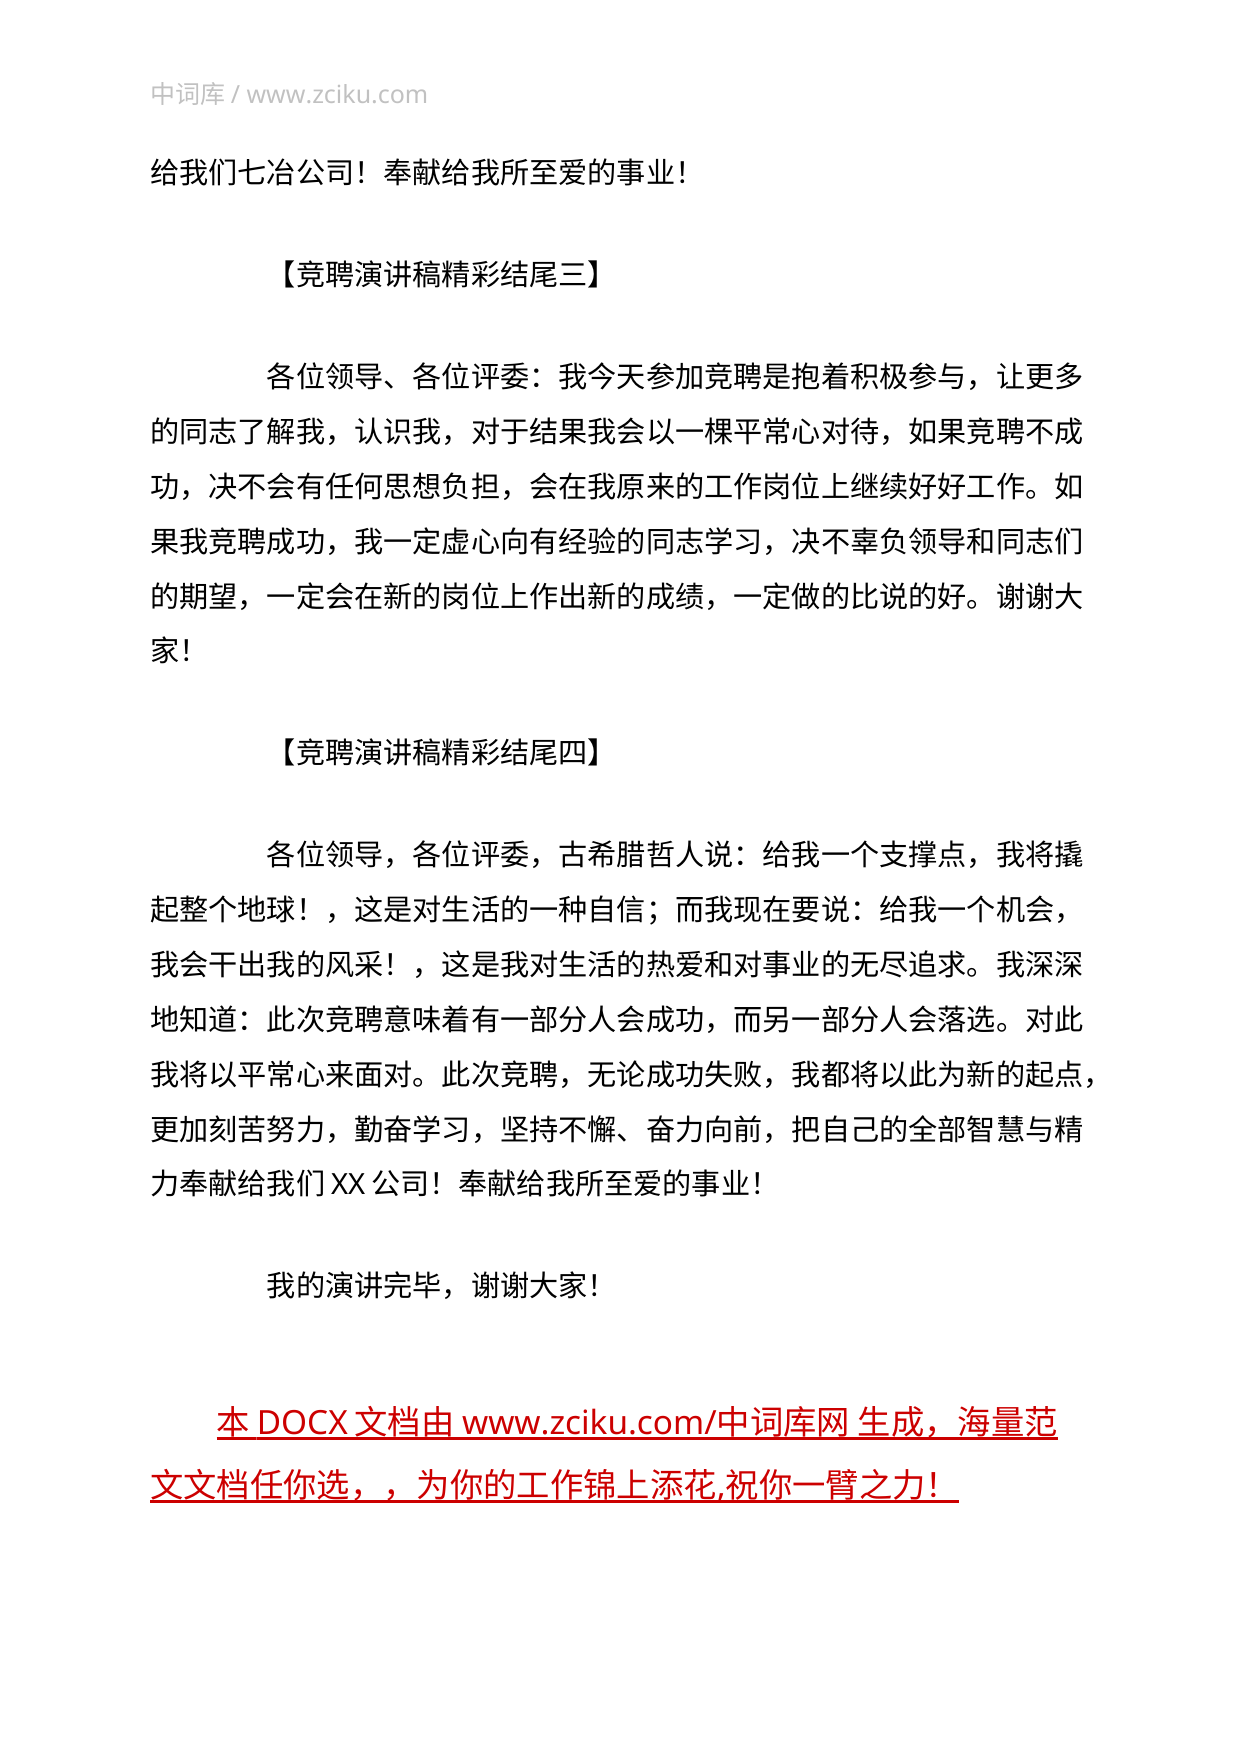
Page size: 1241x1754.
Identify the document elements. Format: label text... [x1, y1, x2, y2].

text 【竞聘演讲稿精彩结尾四】 [150, 730, 1090, 772]
text 各位领导、各位评委：我今天参加竞聘是抱着积极参与，让更多的同志了解我，认识我，对于结果我会以一棵平常心对待，如果竞聘不成功，决不会有任何思想负担，会在我原来的工作岗位上继续好好工作。如果我竞聘成功，我一定虚心向有经验的同志学习，决不辜负领导和同志们的期望，一定会在新的岗位上作出新的成绩，一定做的比说的好。谢谢大家！ [150, 353, 1090, 670]
text 我的演讲完毕，谢谢大家！ [150, 1263, 1090, 1305]
text 本DOCX文档由 www.zciku.com/中词库网 生成，海量范文文档任你选，，为你的工作锦上添花,祝你一臂之力！ [150, 1396, 1090, 1507]
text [150, 150, 1090, 192]
text 各位领导，各位评委，古希腊哲人说：给我一个支撑点，我将撬起整个地球！，这是对生活的一种自信；而我现在要说：给我一个机会，我会干出我的风采！，这是我对生活的热爱和对事业的无尽追求。我深深地知道：此次竞聘意味着有一部分人会成功，而另一部分人会落选。对此我将以平常心来面对。此次竞聘，无论成功失败，我都将以此为新的起点，更加刻苦努力，勤奋学习，坚持不懈、奋力向前，把自己的全部智慧与精力奉献给我们XX公司！奉献给我所至爱的事业！ [150, 832, 1090, 1203]
text 【竞聘演讲稿精彩结尾三】 [150, 252, 1090, 294]
